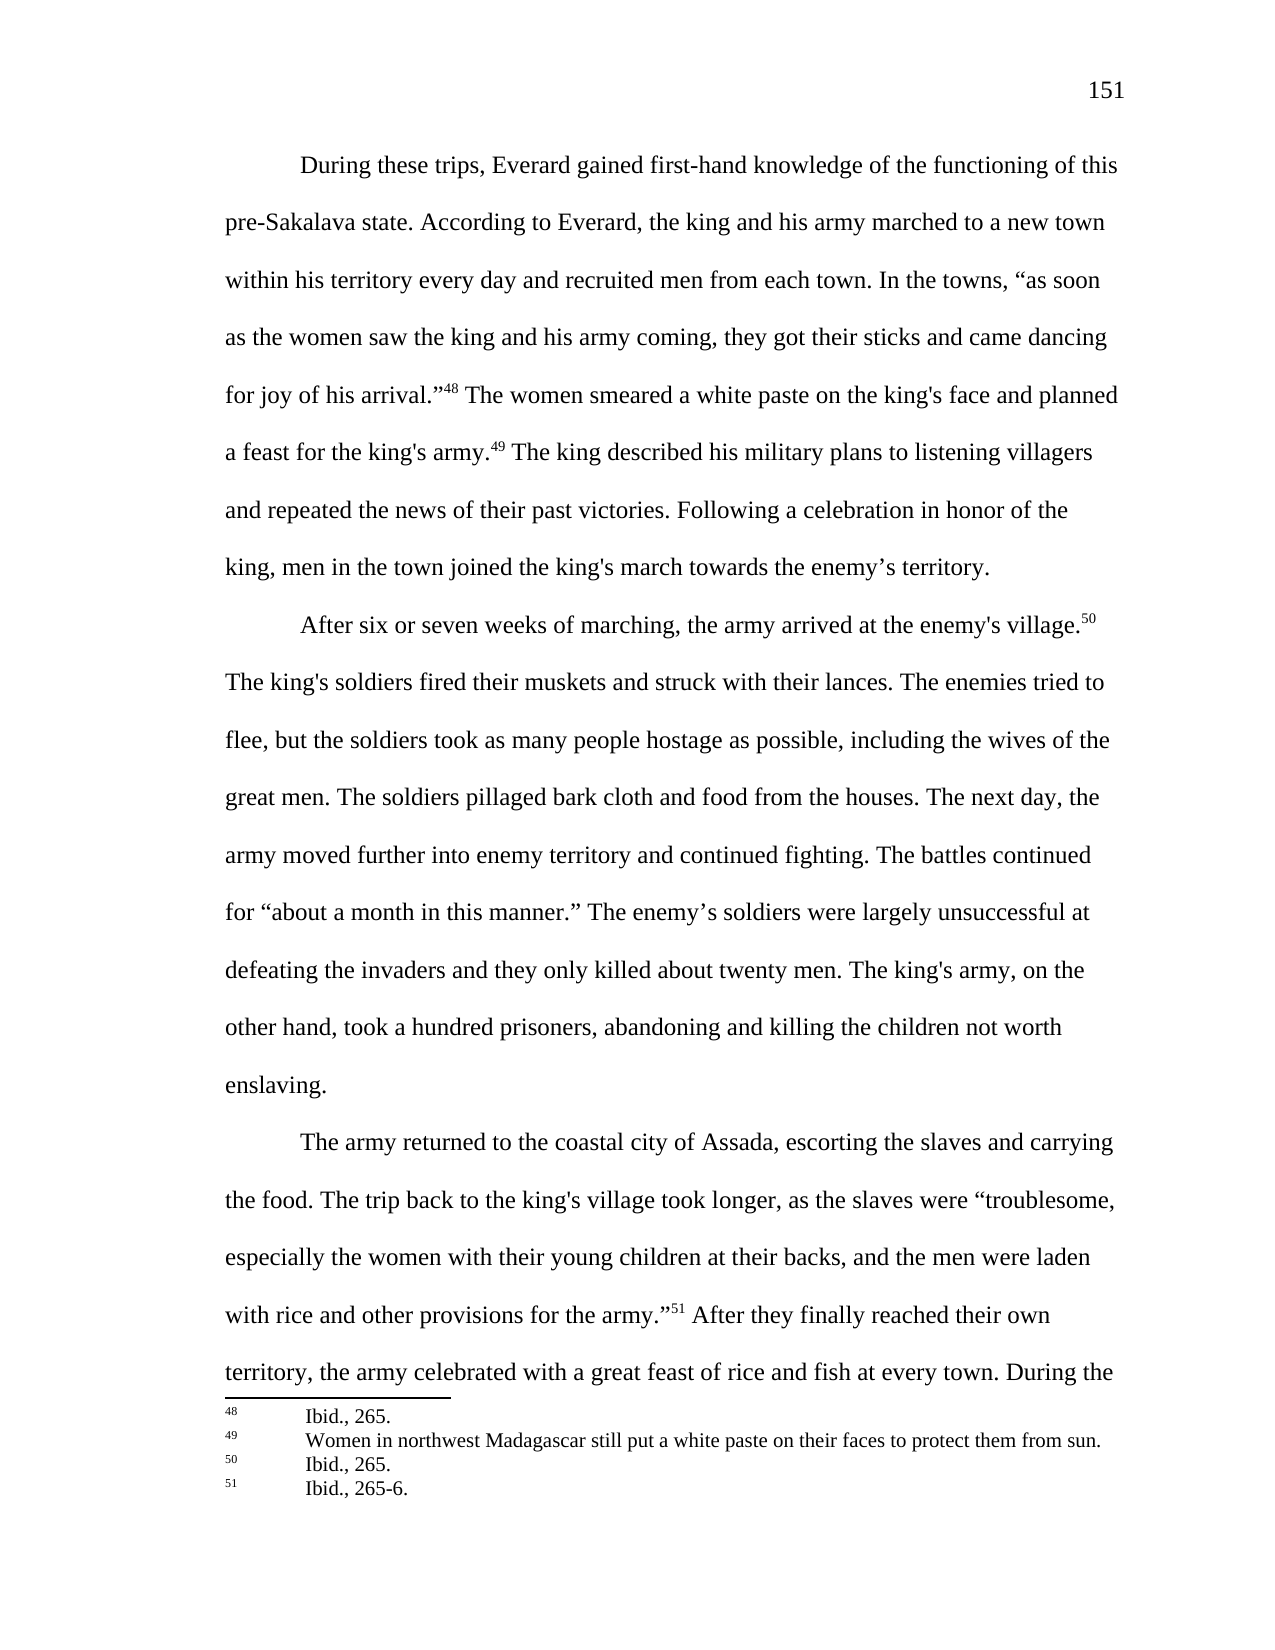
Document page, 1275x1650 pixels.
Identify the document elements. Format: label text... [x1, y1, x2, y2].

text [225, 1127, 1125, 1386]
text During these trips, Everard gained first-hand knowledge of the functioning of this pre-Sakalava state. According to Everard, the king and his army marched to a new town within his territory every day and recruited men from each town. In the towns, “as soon as the women saw the king and his army coming, they got their sticks and came dancing for joy of his arrival.” The women smeared a white paste on the king's face and planned a feast for the king's army. The king described his military plans to listening villagers and repeated the news of their past victories. Following a celebration in honor of the king, men in the town joined the king's march towards the enemy’s territory. [225, 150, 1125, 581]
text After six or seven weeks of marching, the army arrived at the enemy's village. The king's soldiers fired their muskets and struck with their lances. The enemies tried to flee, but the soldiers took as many people hostage as possible, including the wives of the great men. The soldiers pillaged bark cloth and food from the houses. The next day, the army moved further into enemy territory and continued fighting. The battles continued for “about a month in this manner.” The enemy’s soldiers were largely unsuccessful at defeating the invaders and they only killed about twenty men. The king's army, on the other hand, took a hundred prisoners, abandoning and killing the children not worth enslaving. [225, 610, 1125, 1099]
